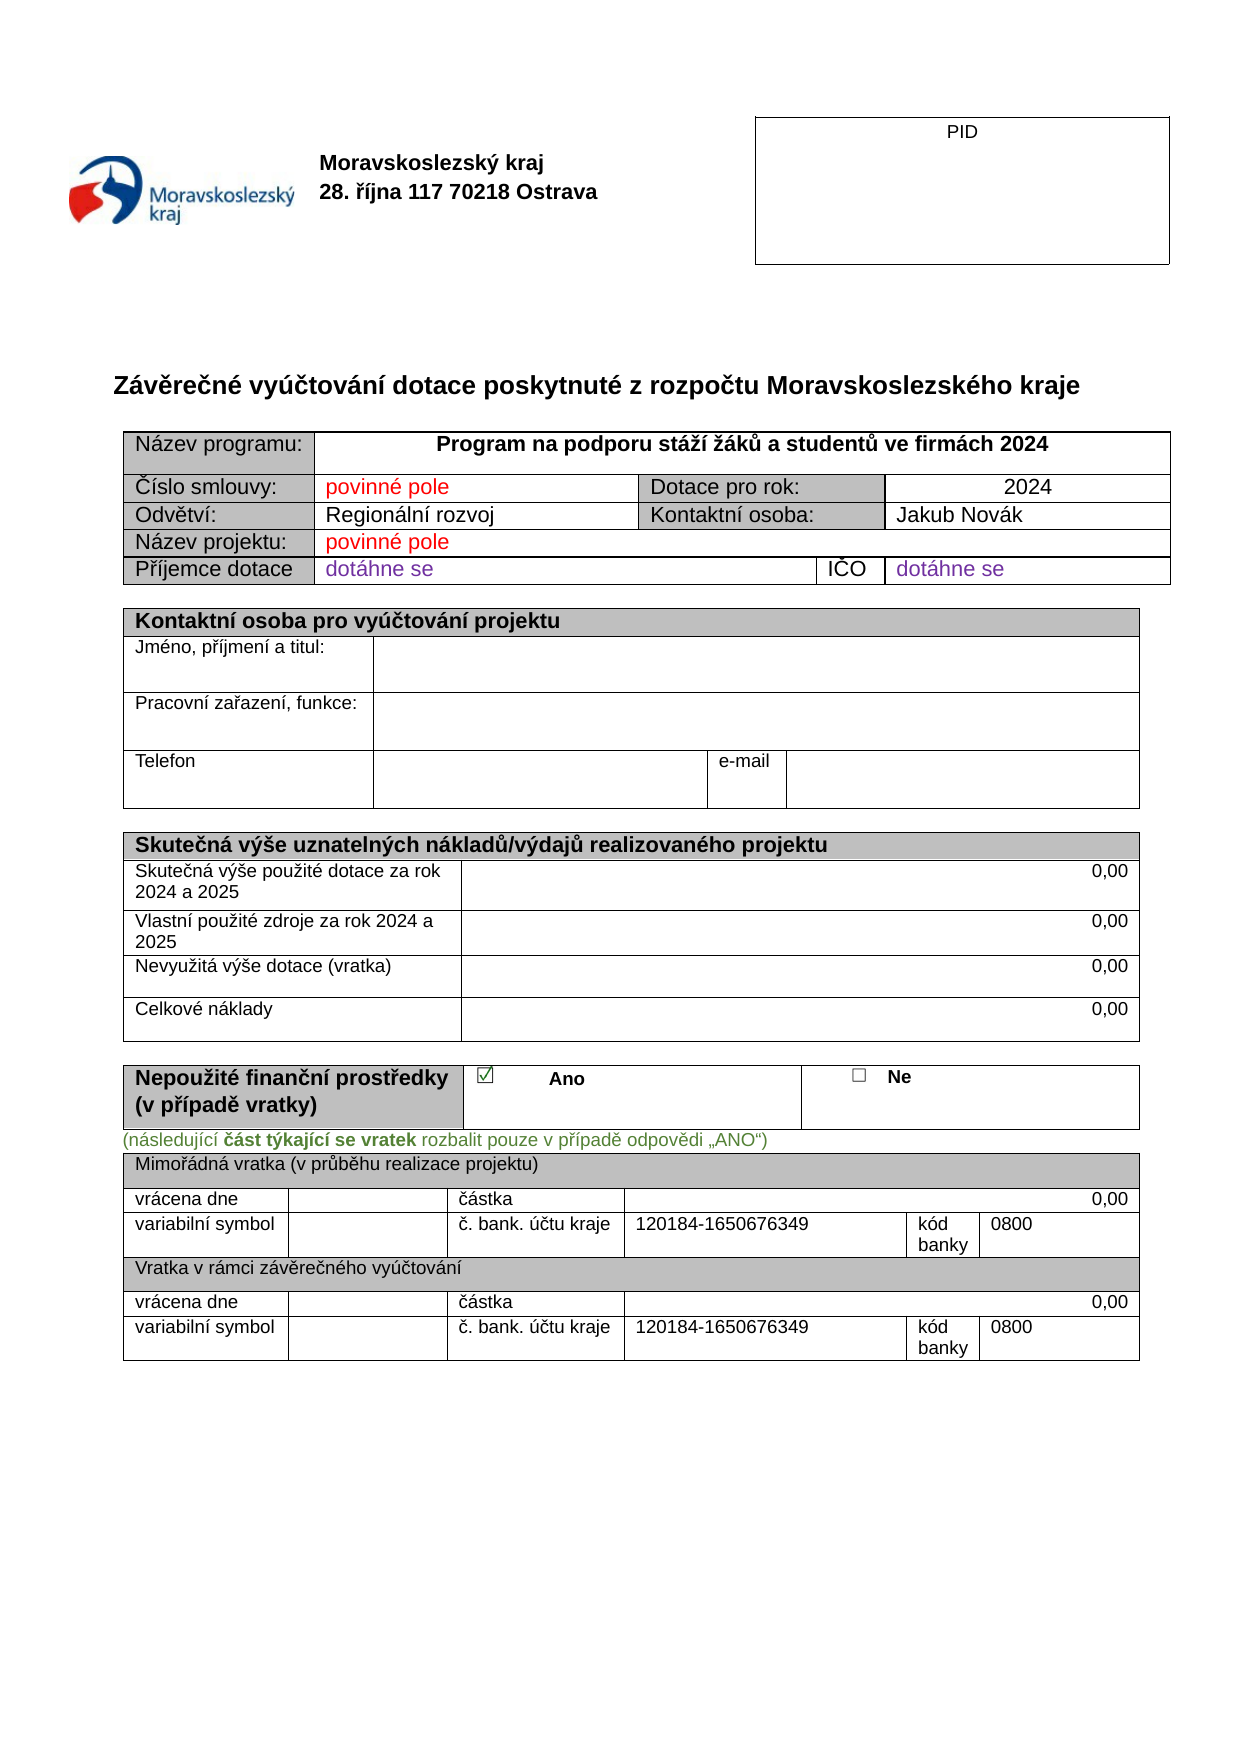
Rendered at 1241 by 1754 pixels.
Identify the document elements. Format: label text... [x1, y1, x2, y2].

table_cell Nevyužitá výše dotace (vratka) [124, 956, 461, 997]
table_cell č. bank. účtu kraje [448, 1213, 624, 1257]
table_header Kontaktní osoba pro vyúčtování projektu [124, 609, 1139, 636]
text (následující část týkající se vratek rozbalit pouze v případě odpovědi „ANO“) [122, 1129, 1140, 1150]
table_cell dotáhne se [315, 558, 816, 584]
text Moravskoslezský kraj [69, 150, 755, 175]
table_cell Odvětví: [124, 503, 314, 529]
table_cell 0,00 [625, 1292, 1139, 1316]
table_cell povinné pole [315, 475, 638, 502]
table_cell 0800 [980, 1213, 1139, 1257]
table_cell 0,00 [462, 998, 1139, 1041]
table_cell [787, 751, 1139, 807]
table_cell [374, 751, 707, 807]
table_cell Název projektu: [124, 530, 314, 556]
table_cell 0,00 [625, 1189, 1139, 1212]
subtitle Závěrečné vyúčtování dotace poskytnuté z rozpočtu Moravskoslezského kraje [63, 370, 1131, 400]
table_cell Telefon [124, 751, 373, 807]
table_cell částka [448, 1189, 624, 1212]
table_cell vrácena dne [124, 1189, 288, 1212]
table_cell Regionální rozvoj [315, 503, 638, 529]
table_cell [374, 693, 1139, 750]
table_cell [289, 1189, 447, 1212]
table_header PID [756, 118, 1169, 264]
table_cell Jméno, příjmení a titul: [124, 637, 373, 692]
table_cell kód banky [907, 1213, 979, 1257]
table_cell dotáhne se [886, 558, 1170, 584]
table_cell [289, 1317, 447, 1360]
table_cell [374, 637, 1139, 692]
picture [474, 1066, 496, 1086]
table_cell 0,00 [462, 911, 1139, 954]
table_cell 120184-1650676349 [625, 1317, 906, 1360]
table_cell Kontaktní osoba: [639, 503, 884, 529]
table_cell 0800 [980, 1317, 1139, 1360]
table_cell variabilní symbol [124, 1317, 288, 1360]
table_cell kód banky [907, 1317, 979, 1360]
table_header Ano [464, 1066, 801, 1128]
table_cell Číslo smlouvy: [124, 475, 314, 502]
table_header Název programu: [124, 433, 314, 474]
table_cell částka [448, 1292, 624, 1316]
table_cell 2024 [886, 475, 1170, 502]
table_header Skutečná výše uznatelných nákladů/výdajů realizovaného projektu [124, 833, 1139, 859]
table_cell č. bank. účtu kraje [448, 1317, 624, 1360]
table_cell Celkové náklady [124, 998, 461, 1041]
table_cell e-mail [708, 751, 786, 807]
table_cell [289, 1213, 447, 1257]
table_cell Vlastní použité zdroje za rok 2024 a 2025 [124, 911, 461, 954]
table_cell povinné pole [315, 530, 1170, 556]
table_header Mimořádná vratka (v průběhu realizace projektu) [124, 1154, 1139, 1188]
table_cell Příjemce dotace [124, 558, 314, 584]
table_cell 0,00 [462, 861, 1139, 910]
table_header Ne [802, 1066, 1139, 1128]
table_header Nepoužité finanční prostředky (v případě vratky) [124, 1066, 463, 1128]
table_cell [289, 1292, 447, 1316]
table_cell IČO [817, 558, 884, 584]
table_cell Skutečná výše použité dotace za rok 2024 a 2025 [124, 861, 461, 910]
table_cell Jakub Novák [886, 503, 1170, 529]
table_cell vrácena dne [124, 1292, 288, 1316]
table_cell Dotace pro rok: [639, 475, 884, 502]
table_cell variabilní symbol [124, 1213, 288, 1257]
table_cell 120184-1650676349 [625, 1213, 906, 1257]
table_cell 0,00 [462, 956, 1139, 997]
text 28. října 117 70218 Ostrava [295, 179, 755, 204]
table_cell Vratka v rámci závěrečného vyúčtování [124, 1258, 1139, 1291]
table_header Program na podporu stáží žáků a studentů ve firmách 2024 [315, 433, 1170, 474]
table_cell Pracovní zařazení, funkce: [124, 693, 373, 750]
picture [69, 156, 295, 225]
picture [850, 1066, 868, 1084]
